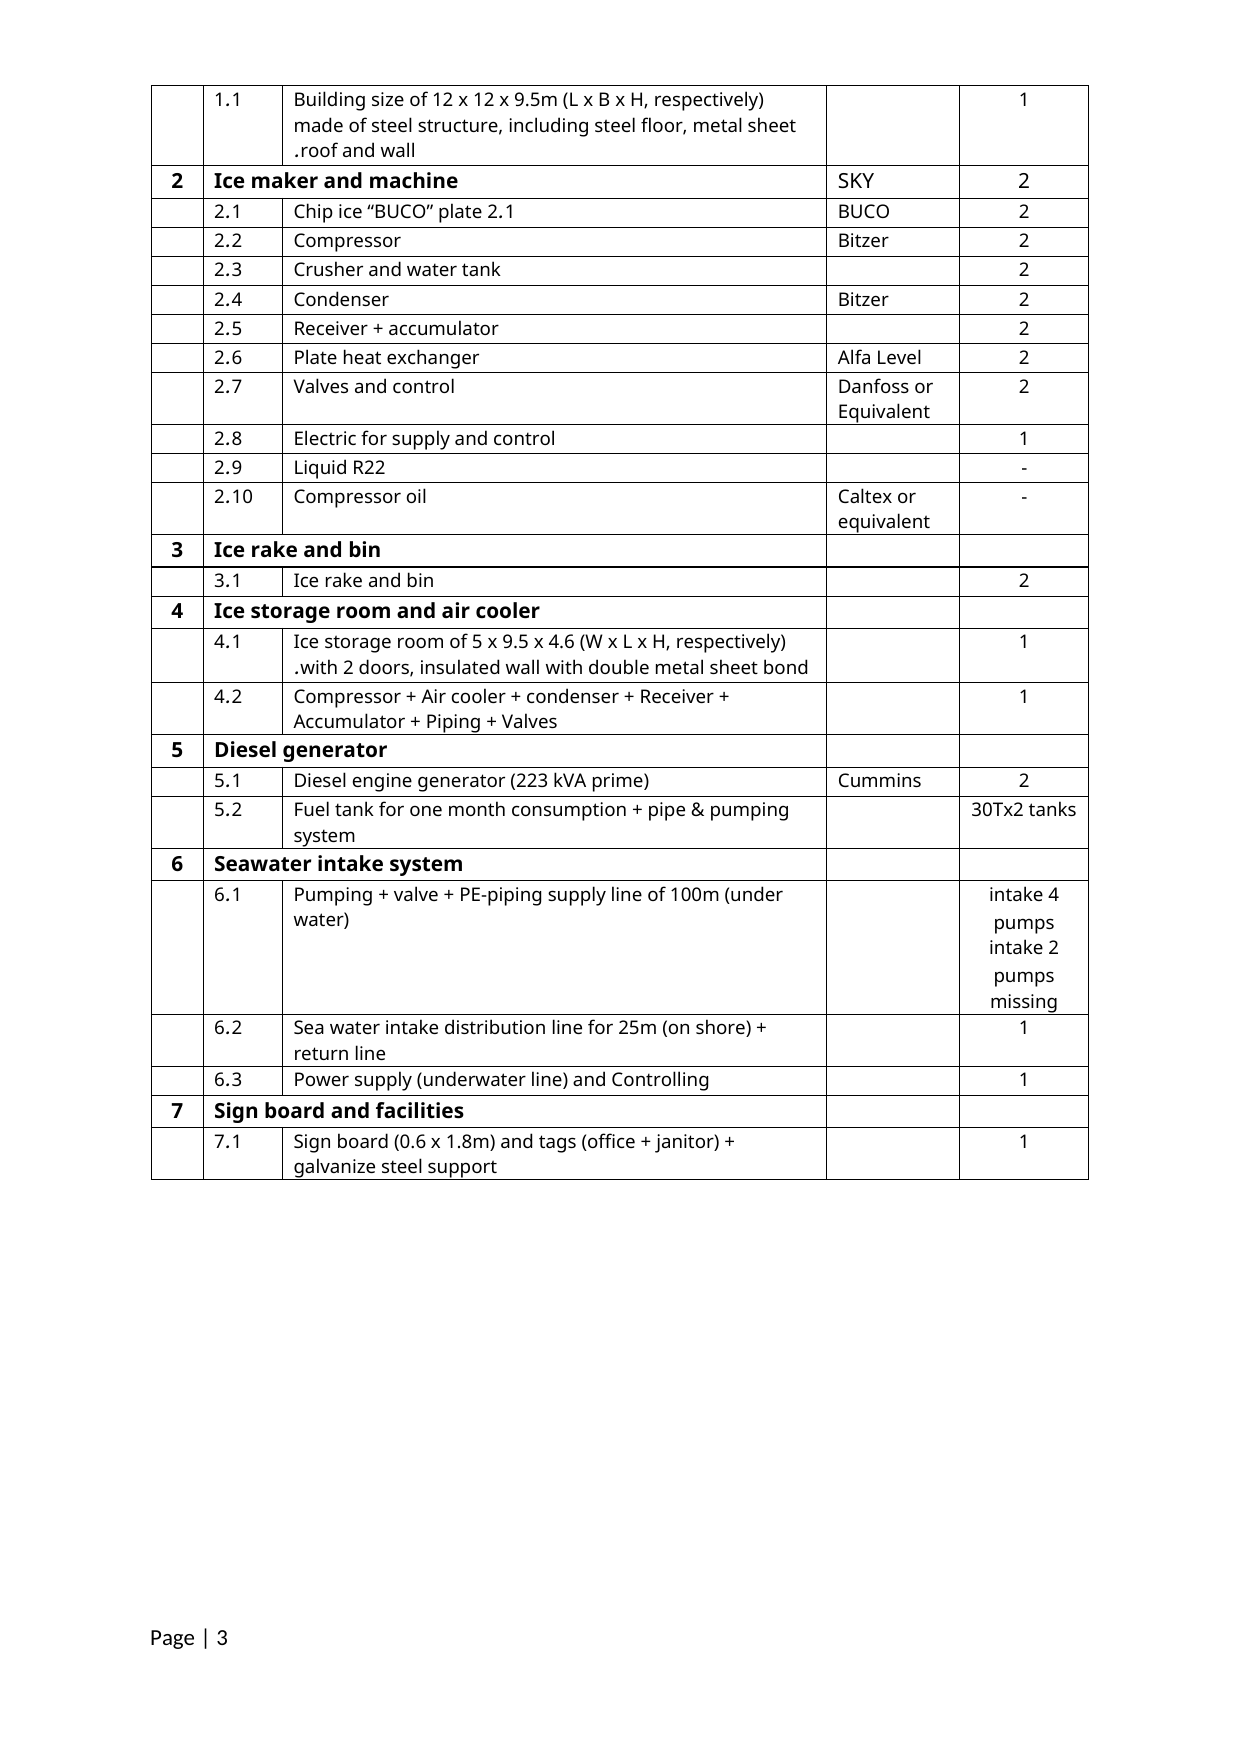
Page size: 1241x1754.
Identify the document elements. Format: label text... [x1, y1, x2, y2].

table_cell [960, 1096, 1088, 1127]
table_cell Compressor + Air cooler + condenser + Receiver + Accumulator + Piping + Valves [283, 683, 826, 734]
table_cell Valves and control [283, 373, 826, 424]
table_cell Receiver + accumulator [283, 315, 826, 343]
table_cell 2.6 [204, 344, 282, 372]
table_cell 2 [960, 166, 1088, 198]
table_cell [152, 1128, 203, 1179]
table_cell [152, 344, 203, 372]
table_cell 1 [960, 425, 1088, 453]
table_cell SKY [827, 166, 959, 198]
table_cell [960, 735, 1088, 767]
table_cell [827, 315, 959, 343]
table_cell Pumping + valve + PE-piping supply line of 100m (under water) [283, 881, 826, 1013]
table_cell Building size of 12 x 12 x 9.5m (L x B x H, respectively) made of steel structure, including steel floor, metal sheet roof and wall. [283, 86, 826, 165]
table_cell 6.2 [204, 1015, 282, 1066]
table_cell [827, 849, 959, 880]
table_cell Crusher and water tank [283, 257, 826, 285]
table_cell [960, 597, 1088, 628]
table_cell Electric for supply and control [283, 425, 826, 453]
table_cell Liquid R22 [283, 454, 826, 482]
table_cell [827, 257, 959, 285]
table_cell 7.1 [204, 1128, 282, 1179]
table_cell 2 [960, 768, 1088, 796]
table_cell [152, 286, 203, 314]
table_cell 1 [960, 683, 1088, 734]
table_cell 2.1 [204, 199, 282, 227]
table_cell [152, 1015, 203, 1066]
table_cell 2 [960, 228, 1088, 256]
table_cell Bitzer [827, 286, 959, 314]
table_cell Diesel generator [204, 735, 826, 767]
table_cell [152, 1067, 203, 1095]
table_cell 2.5 [204, 315, 282, 343]
table_cell [827, 425, 959, 453]
table_cell [152, 797, 203, 848]
table_cell [152, 568, 203, 596]
table_cell [960, 535, 1088, 566]
table_cell [152, 683, 203, 734]
table_cell 2 [960, 257, 1088, 285]
table_cell 7 [152, 1096, 203, 1127]
table_cell 1.1 [204, 86, 282, 165]
table_cell [827, 1015, 959, 1066]
table_cell [827, 86, 959, 165]
table_cell [152, 483, 203, 534]
table_cell 5.1 [204, 768, 282, 796]
table_cell Fuel tank for one month consumption + pipe & pumping system [283, 797, 826, 848]
table_cell Plate heat exchanger [283, 344, 826, 372]
table_cell 2 [960, 286, 1088, 314]
table_cell Danfoss or Equivalent [827, 373, 959, 424]
table_cell Power supply (underwater line) and Controlling [283, 1067, 826, 1095]
table_cell [827, 881, 959, 1013]
table_cell 4.1 [204, 629, 282, 682]
table_cell 2.3 [204, 257, 282, 285]
table_cell 2.7 [204, 373, 282, 424]
table_cell [152, 373, 203, 424]
table_cell Ice storage room and air cooler [204, 597, 826, 628]
table_cell Seawater intake system [204, 849, 826, 880]
table_cell [827, 568, 959, 596]
table_cell [827, 535, 959, 566]
table_cell Sea water intake distribution line for 25m (on shore) + return line [283, 1015, 826, 1066]
table_cell 2.10 [204, 483, 282, 534]
table_cell 6.3 [204, 1067, 282, 1095]
table_cell Ice rake and bin [204, 535, 826, 566]
table_cell 2.4 [204, 286, 282, 314]
table_cell 2 [960, 315, 1088, 343]
table_cell [152, 454, 203, 482]
table_cell Compressor oil [283, 483, 826, 534]
table_cell [827, 735, 959, 767]
table_cell [152, 881, 203, 1013]
table_cell 1 [960, 86, 1088, 165]
table_cell [827, 797, 959, 848]
table_cell 5 [152, 735, 203, 767]
table_cell [827, 629, 959, 682]
table_cell Compressor [283, 228, 826, 256]
table_cell 2 [960, 199, 1088, 227]
table_cell Caltex or equivalent [827, 483, 959, 534]
table_cell [152, 315, 203, 343]
table_cell 2 [960, 373, 1088, 424]
table_cell 2 [960, 344, 1088, 372]
table_cell [152, 86, 203, 165]
table_cell [152, 199, 203, 227]
table_cell 5.2 [204, 797, 282, 848]
table_cell Diesel engine generator (223 kVA prime) [283, 768, 826, 796]
table_cell 30Tx2 tanks [960, 797, 1088, 848]
table_cell [152, 257, 203, 285]
table_cell Bitzer [827, 228, 959, 256]
table_cell [152, 228, 203, 256]
table_cell 4.2 [204, 683, 282, 734]
table_cell Condenser [283, 286, 826, 314]
table_cell [152, 425, 203, 453]
table_cell 1 [960, 629, 1088, 682]
table_cell 3.1 [204, 568, 282, 596]
table_cell - [960, 454, 1088, 482]
table_cell 2.8 [204, 425, 282, 453]
table_cell [827, 597, 959, 628]
table_cell 2 [960, 568, 1088, 596]
table_cell 4 [152, 597, 203, 628]
table_cell 4 intake pumps 2 intake pumps missing [960, 881, 1088, 1013]
table_cell Ice maker and machine [204, 166, 826, 198]
table_cell [152, 768, 203, 796]
table_cell BUCO [827, 199, 959, 227]
table_cell [827, 1128, 959, 1179]
table_cell 6 [152, 849, 203, 880]
table_cell [960, 849, 1088, 880]
table_cell 1 [960, 1067, 1088, 1095]
table_cell Alfa Level [827, 344, 959, 372]
table_cell Cummins [827, 768, 959, 796]
table_cell Ice rake and bin [283, 568, 826, 596]
table_cell 1 [960, 1128, 1088, 1179]
table_cell Ice storage room of 5 x 9.5 x 4.6 (W x L x H, respectively) with 2 doors, insulated wall with double metal sheet bond. [283, 629, 826, 682]
table_cell [827, 683, 959, 734]
table_cell 3 [152, 535, 203, 566]
table_cell 2.1 Chip ice “BUCO” plate [283, 199, 826, 227]
table_cell 2.9 [204, 454, 282, 482]
table_cell [152, 629, 203, 682]
table_cell - [960, 483, 1088, 534]
table_cell 6.1 [204, 881, 282, 1013]
table_cell Sign board and facilities [204, 1096, 826, 1127]
table_cell [827, 1067, 959, 1095]
table_cell 1 [960, 1015, 1088, 1066]
table_cell 2.2 [204, 228, 282, 256]
table_cell Sign board (0.6 x 1.8m) and tags (office + janitor) + galvanize steel support [283, 1128, 826, 1179]
table_cell 2 [152, 166, 203, 198]
table_cell [827, 1096, 959, 1127]
table_cell [827, 454, 959, 482]
